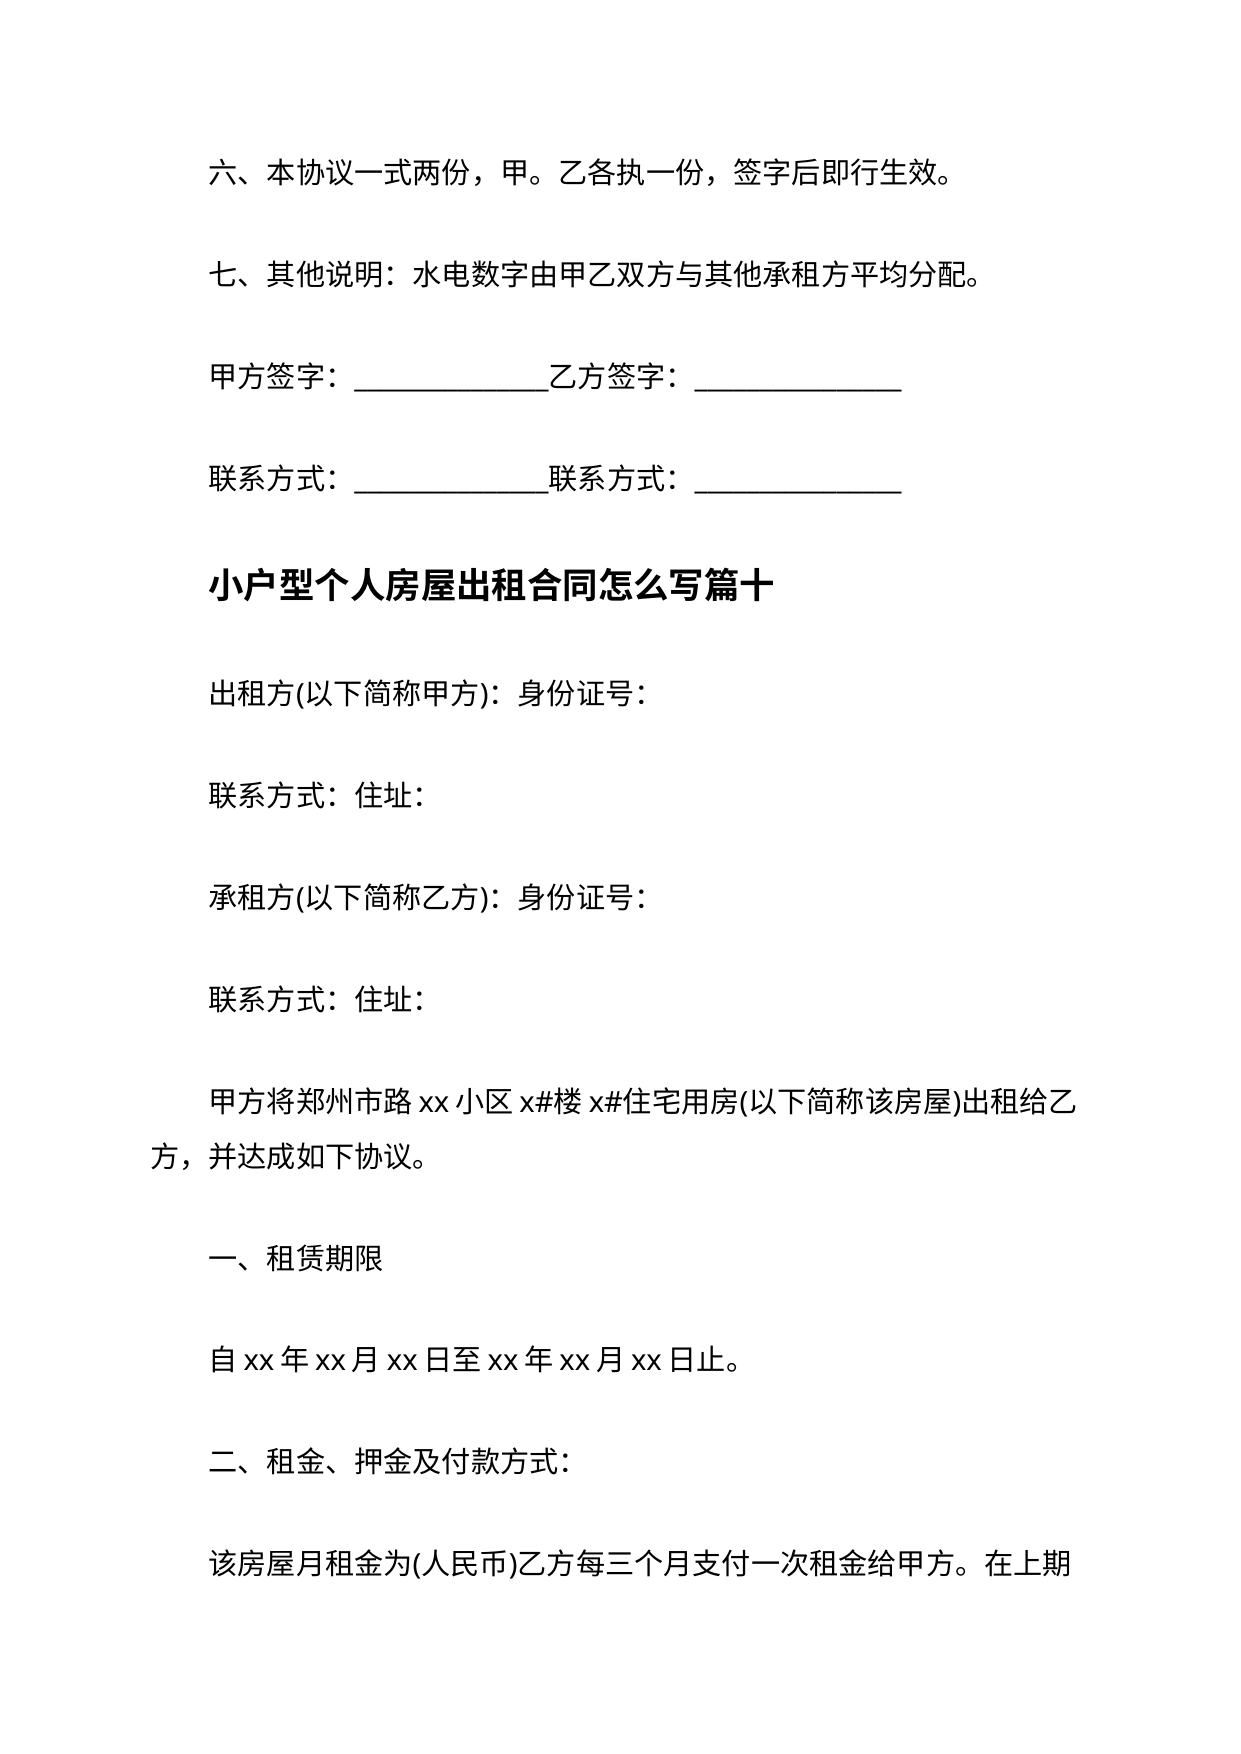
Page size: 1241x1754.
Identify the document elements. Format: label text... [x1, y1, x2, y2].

text 一、租赁期限 [150, 1235, 1090, 1277]
text 甲方将郑州市路xx小区x#楼x#住宅用房(以下简称该房屋)出租给乙方，并达成如下协议。 [150, 1078, 1090, 1176]
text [150, 1541, 1090, 1583]
text 联系方式：住址： [150, 977, 1090, 1019]
text 联系方式：_______________联系方式：________________ [150, 456, 1090, 498]
text 自xx年xx月xx日至xx年xx月xx日止。 [150, 1337, 1090, 1379]
text 六、本协议一式两份，甲。乙各执一份，签字后即行生效。 [150, 150, 1090, 192]
text 小户型个人房屋出租合同怎么写篇十 [150, 557, 1090, 609]
text 甲方签字：_______________乙方签字：________________ [150, 353, 1090, 396]
text 承租方(以下简称乙方)：身份证号： [150, 875, 1090, 917]
text 出租方(以下简称甲方)：身份证号： [150, 671, 1090, 713]
text 联系方式：住址： [150, 773, 1090, 815]
text 二、租金、押金及付款方式： [150, 1439, 1090, 1481]
text 七、其他说明：水电数字由甲乙双方与其他承租方平均分配。 [150, 252, 1090, 294]
